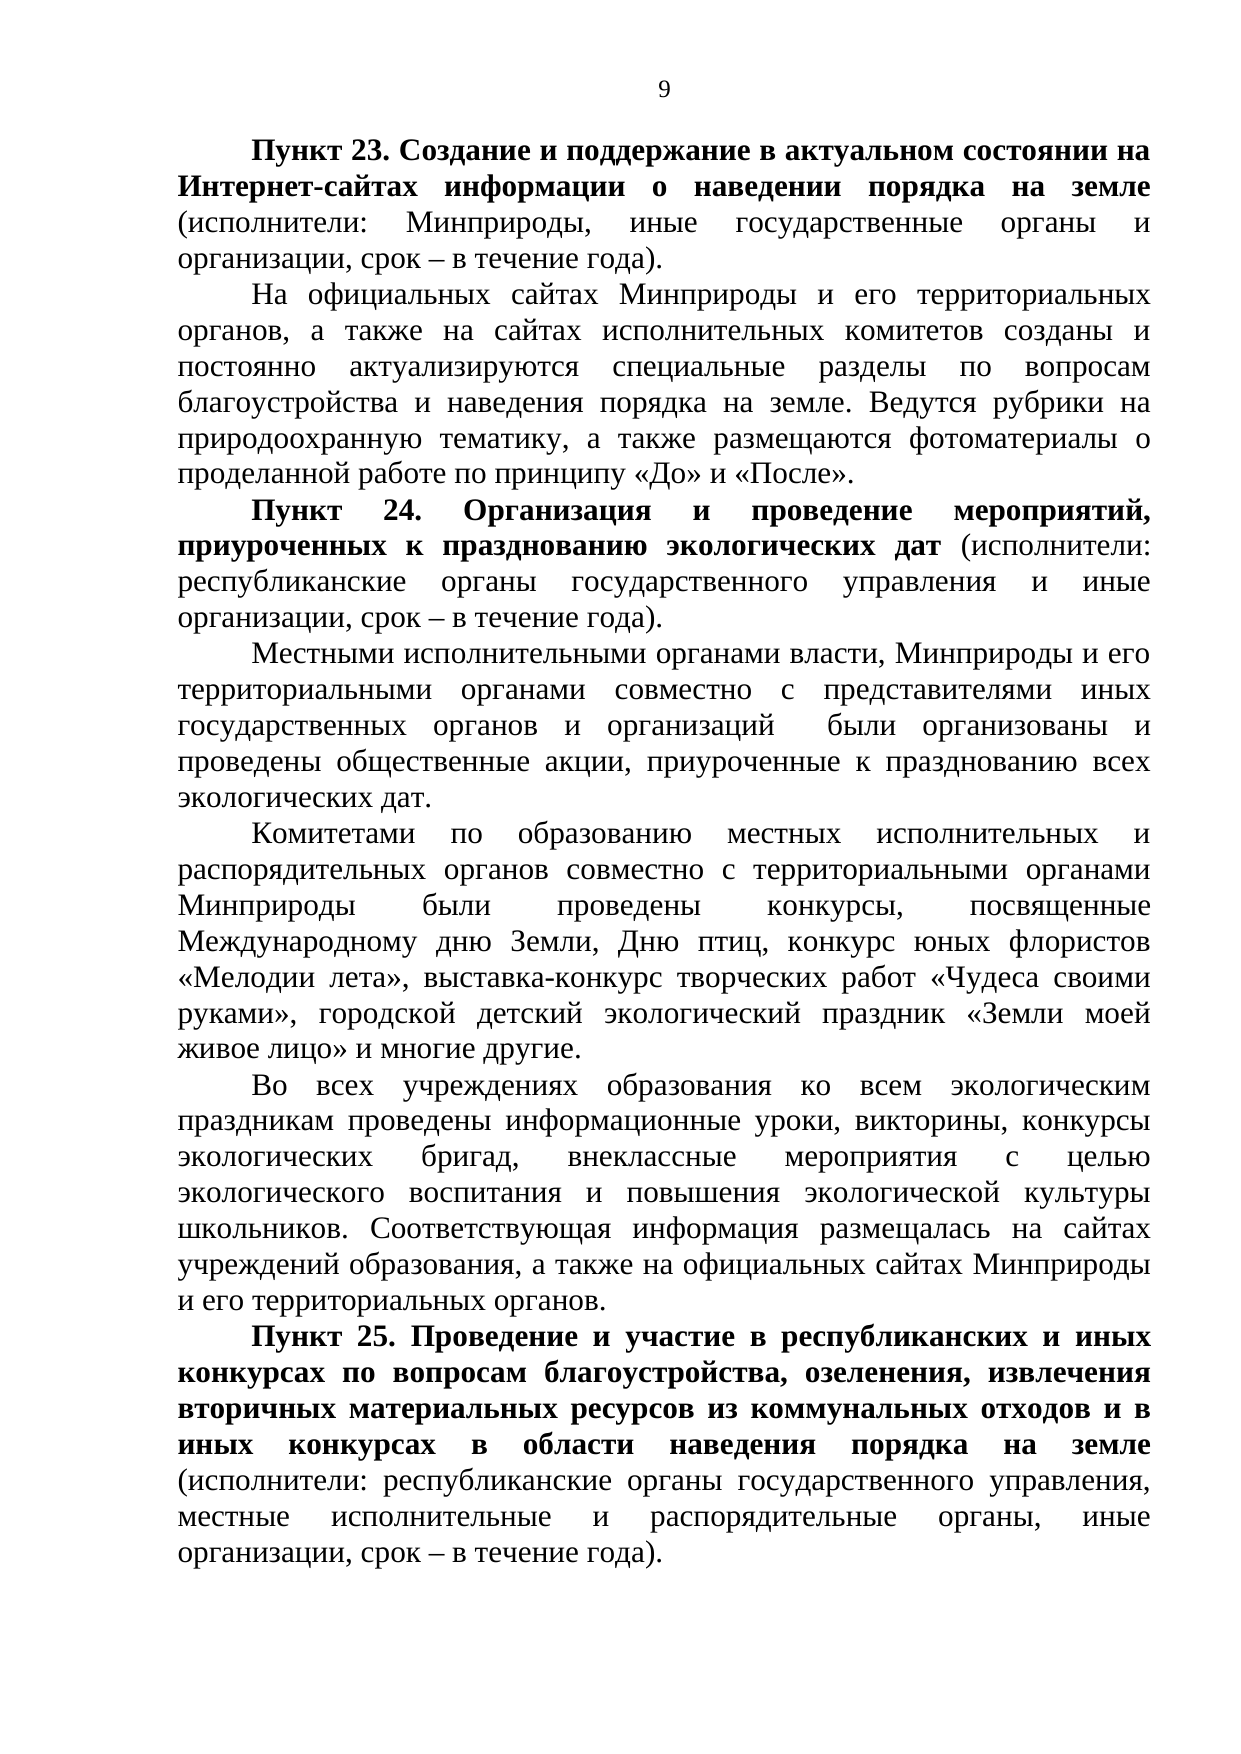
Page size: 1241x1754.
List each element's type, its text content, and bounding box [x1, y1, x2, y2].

text Местными исполнительными органами власти, Минприроды и его территориальными органами совместно с представителями иных государственных органов и организаций были организованы и проведены общественные акции, приуроченные к празднованию всех экологических дат. [177, 634, 1152, 814]
text Комитетами по образованию местных исполнительных и распорядительных органов совместно с территориальными органами Минприроды были проведены конкурсы, посвященные Международному дню Земли, Дню птиц, конкурс юных флористов «Мелодии лета», выставка-конкурс творческих работ «Чудеса своими руками», городской детский экологический праздник «Земли моей живое лицо» и многие другие. [177, 814, 1152, 1066]
text Во всех учреждениях образования ко всем экологическим праздникам проведены информационные уроки, викторины, конкурсы экологических бригад, внеклассные мероприятия с целью экологического воспитания и повышения экологической культуры школьников. Соответствующая информация размещалась на сайтах учреждений образования, а также на официальных сайтах Минприроды и его территориальных органов. [177, 1066, 1152, 1317]
text Пункт 23. Создание и поддержание в актуальном состоянии на Интернет-сайтах информации о наведении порядка на земле (исполнители: Минприроды, иные государственные органы и организации, срок – в течение года). [177, 131, 1152, 275]
text Пункт 25. Проведение и участие в республиканских и иных конкурсах по вопросам благоустройства, озеленения, извлечения вторичных материальных ресурсов из коммунальных отходов и в иных конкурсах в области наведения порядка на земле (исполнители: республиканские органы государственного управления, местные исполнительные и распорядительные органы, иные организации, срок – в течение года). [177, 1317, 1152, 1569]
text Пункт 24. Организация и проведение мероприятий, приуроченных к празднованию экологических дат (исполнители: республиканские органы государственного управления и иные организации, срок – в течение года). [177, 491, 1152, 634]
text На официальных сайтах Минприроды и его территориальных органов, а также на сайтах исполнительных комитетов созданы и постоянно актуализируются специальные разделы по вопросам благоустройства и наведения порядка на земле. Ведутся рубрики на природоохранную тематику, а также размещаются фотоматериалы о проделанной работе по принципу «До» и «После». [177, 275, 1152, 491]
